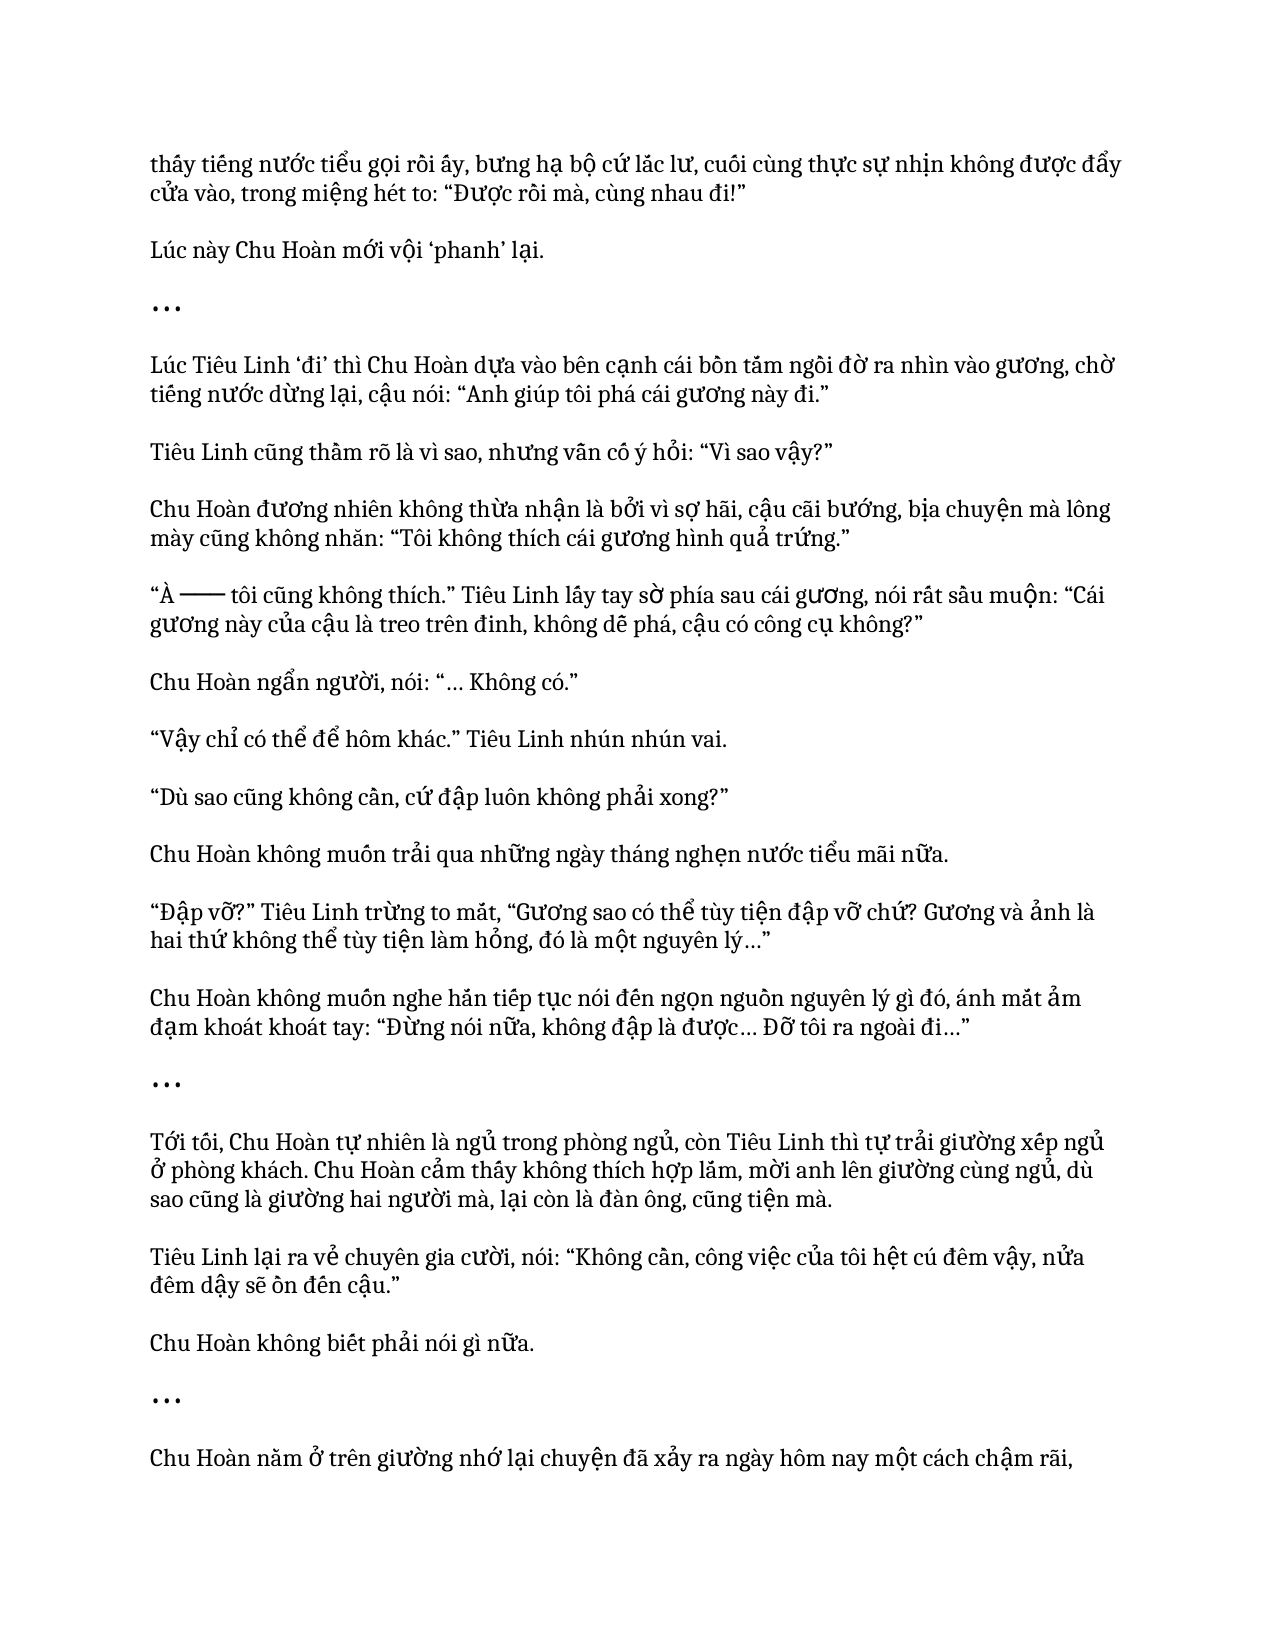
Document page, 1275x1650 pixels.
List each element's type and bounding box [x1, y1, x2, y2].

text [150, 150, 1125, 1472]
